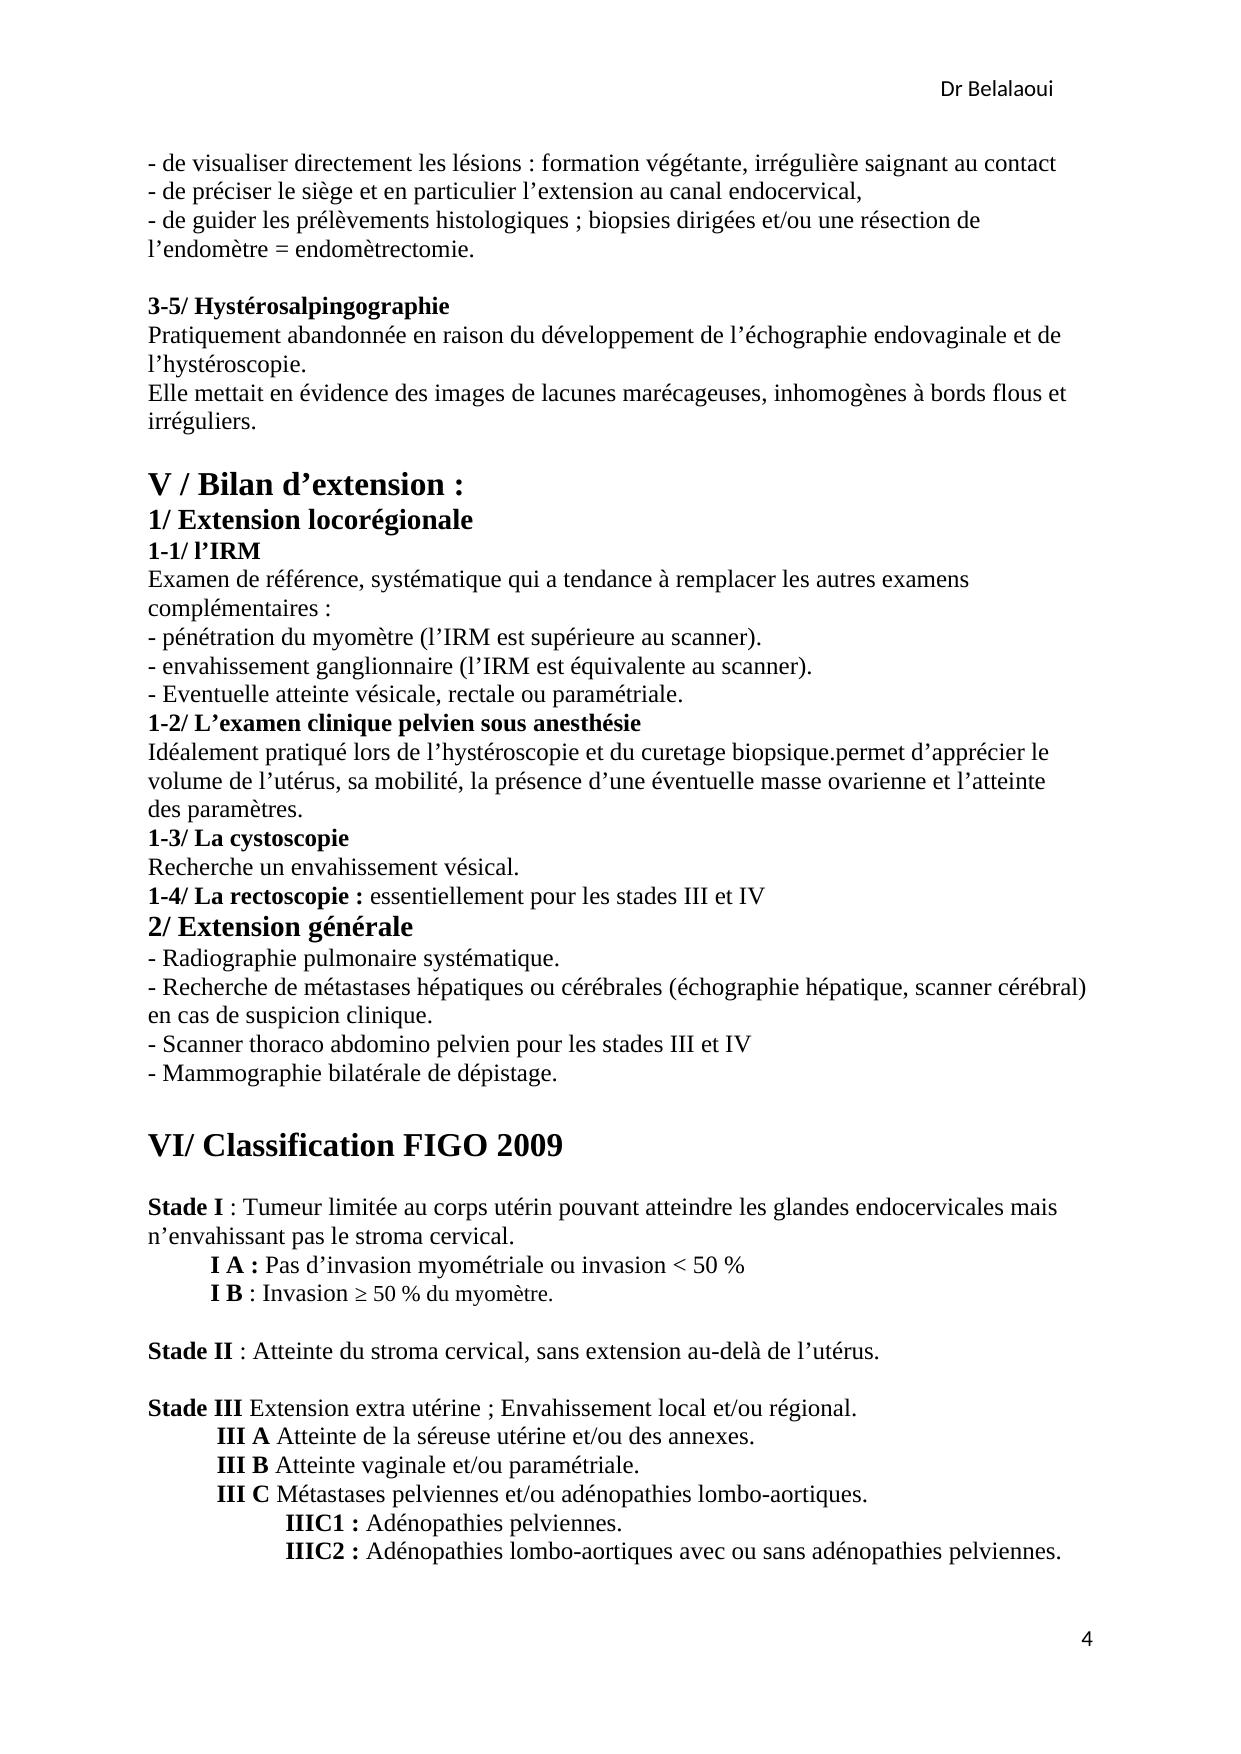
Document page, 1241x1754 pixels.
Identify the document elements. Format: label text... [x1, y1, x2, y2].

text 1-2/ L’examen clinique pelvien sous anesthésie [148, 708, 1093, 737]
text l’hystéroscopie. [148, 349, 1093, 378]
text - envahissement ganglionnaire (l’IRM est équivalente au scanner). [148, 651, 1093, 679]
text - Radiographie pulmonaire systématique. [148, 943, 1093, 972]
text III B Atteinte vaginale et/ou paramétriale. [148, 1450, 1093, 1479]
text IIIC2 : Adénopathies lombo-aortiques avec ou sans adénopathies pelviennes. [148, 1536, 1093, 1565]
text - Scanner thoraco abdomino pelvien pour les stades III et IV [148, 1029, 1093, 1058]
text 3-5/ Hystérosalpingographie [148, 291, 1093, 320]
text - Mammographie bilatérale de dépistage. [148, 1058, 1093, 1087]
text - Recherche de métastases hépatiques ou cérébrales (échographie hépatique, scanner cérébral) en cas de suspicion clinique. [148, 972, 1093, 1029]
text Stade III Extension extra utérine ; Envahissement local et/ou régional. [148, 1393, 1093, 1421]
text VI/ Classification FIGO 2009 [148, 1125, 1093, 1163]
text Examen de référence, systématique qui a tendance à remplacer les autres examens complémentaires : [148, 564, 1093, 622]
text Pratiquement abandonnée en raison du développement de l’échographie endovaginale et de [148, 320, 1093, 349]
text 1-1/ l’IRM [148, 536, 1093, 564]
text - de guider les prélèvements histologiques ; biopsies dirigées et/ou une résection de l’endomètre = endomètrectomie. [148, 205, 1093, 263]
text - de visualiser directement les lésions : formation végétante, irrégulière saignant au contact [148, 148, 1093, 176]
text Stade I : Tumeur limitée au corps utérin pouvant atteindre les glandes endocervicales mais n’envahissant pas le stroma cervical. [148, 1192, 1093, 1250]
text 1-3/ La cystoscopie [148, 823, 1093, 852]
text 2/ Extension générale [148, 909, 1093, 943]
text - pénétration du myomètre (l’IRM est supérieure au scanner). [148, 622, 1093, 651]
text des paramètres. [148, 794, 1093, 823]
text 1/ Extension locorégionale [148, 502, 1093, 536]
text IIIC1 : Adénopathies pelviennes. [148, 1508, 1093, 1536]
text I A : Pas d’invasion myométriale ou invasion < 50 % [148, 1250, 1093, 1278]
text - Eventuelle atteinte vésicale, rectale ou paramétriale. [148, 679, 1093, 708]
text Stade II : Atteinte du stroma cervical, sans extension au-delà de l’utérus. [148, 1336, 1093, 1365]
text I B : Invasion ≥ 50 % du myomètre. [148, 1278, 1093, 1307]
text Elle mettait en évidence des images de lacunes marécageuses, inhomogènes à bords flous et irréguliers. [148, 378, 1093, 435]
text - de préciser le siège et en particulier l’extension au canal endocervical, [148, 176, 1093, 205]
text III A Atteinte de la séreuse utérine et/ou des annexes. [148, 1421, 1093, 1450]
text 1-4/ La rectoscopie : essentiellement pour les stades III et IV [148, 881, 1093, 909]
text V / Bilan d’extension : [148, 464, 1093, 502]
text Idéalement pratiqué lors de l’hystéroscopie et du curetage biopsique.permet d’apprécier le [148, 737, 1093, 766]
text volume de l’utérus, sa mobilité, la présence d’une éventuelle masse ovarienne et l’atteinte [148, 766, 1093, 794]
text III C Métastases pelviennes et/ou adénopathies lombo-aortiques. [148, 1479, 1093, 1508]
text Recherche un envahissement vésical. [148, 852, 1093, 881]
